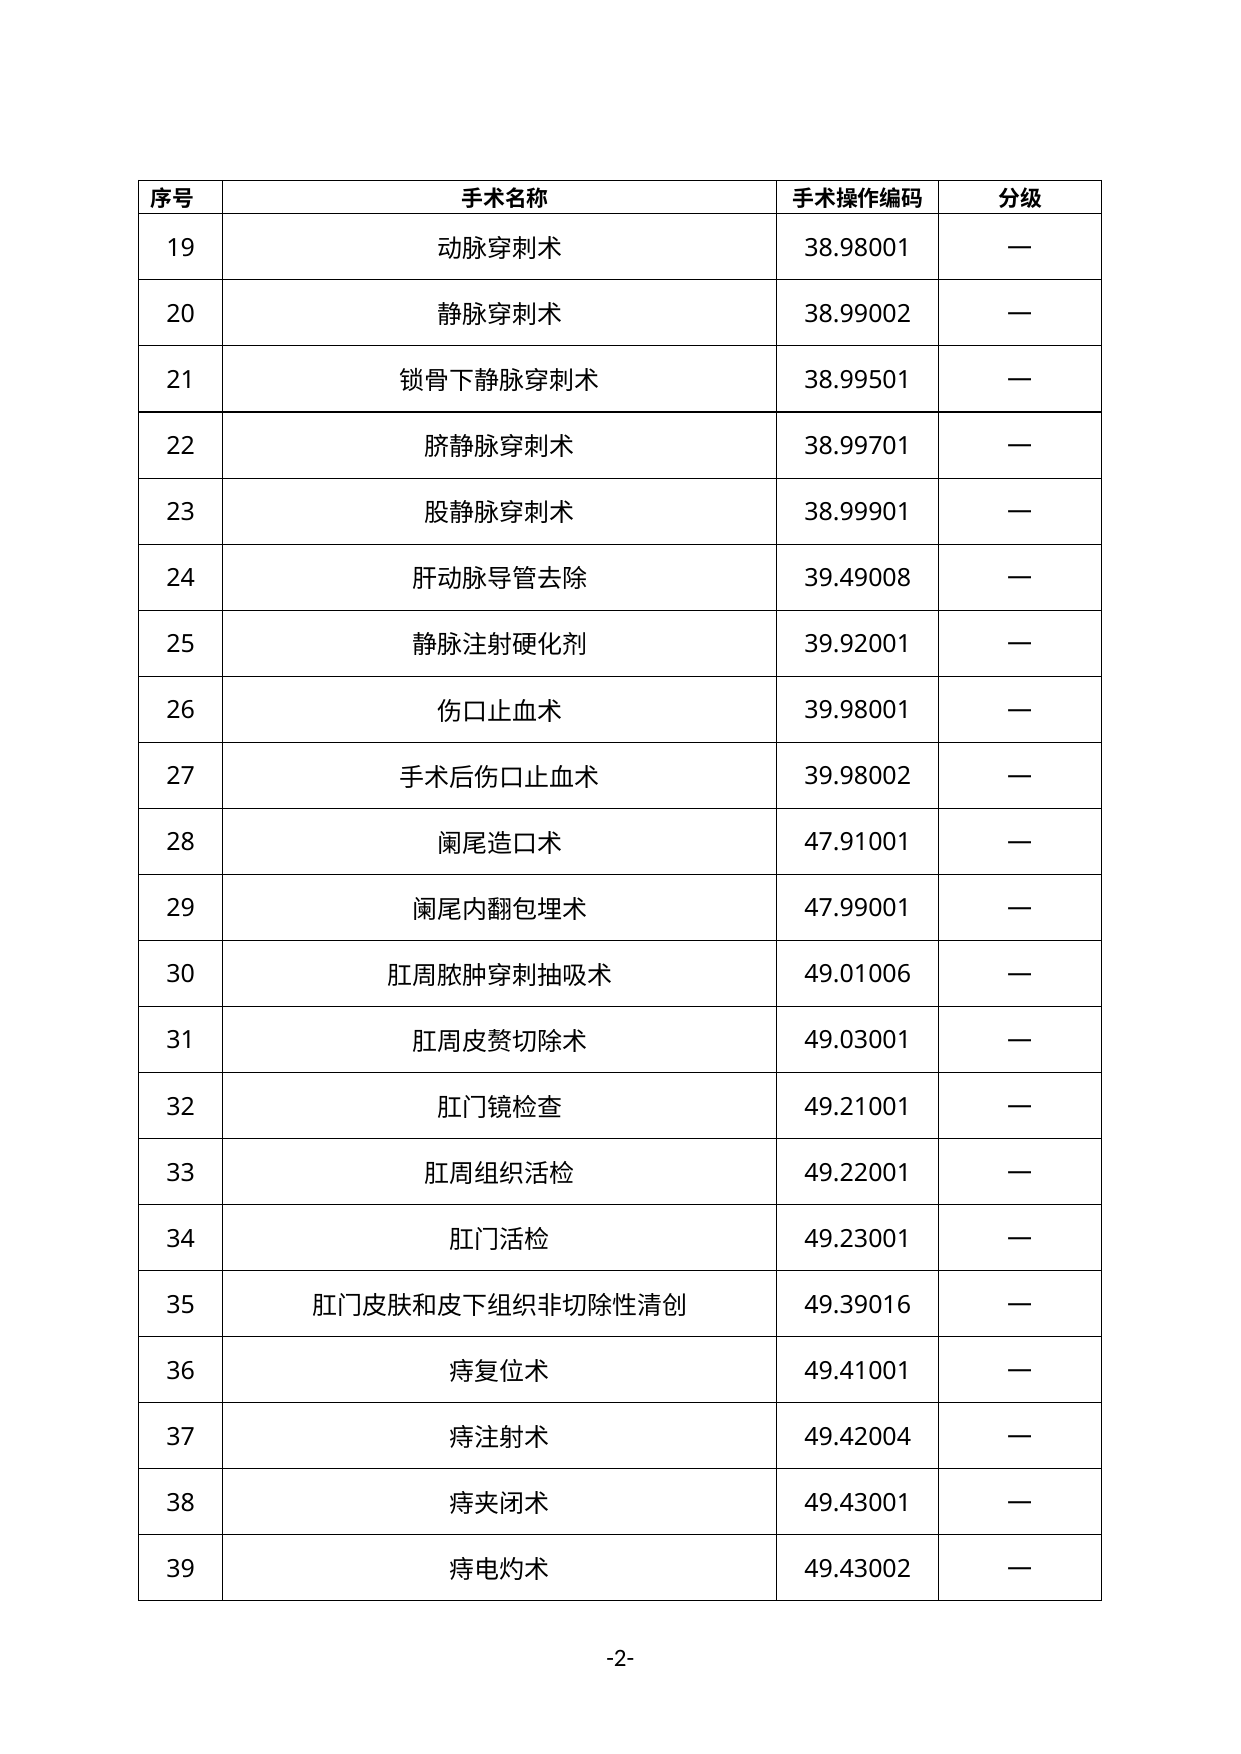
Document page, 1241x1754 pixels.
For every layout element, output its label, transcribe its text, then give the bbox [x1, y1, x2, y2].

table_cell 肝动脉导管去除 [223, 545, 776, 609]
table_cell 手术后伤口止血术 [223, 743, 776, 808]
table_cell 一 [939, 809, 1101, 874]
table_cell 一 [939, 1469, 1101, 1534]
table_cell 39.98001 [777, 677, 938, 742]
table_cell 痔复位术 [223, 1337, 776, 1402]
table_cell 29 [139, 875, 222, 940]
table_cell 一 [939, 1403, 1101, 1468]
table_cell 肛周组织活检 [223, 1139, 776, 1204]
table_cell 一 [939, 545, 1101, 609]
table_cell 一 [939, 677, 1101, 742]
table_cell 27 [139, 743, 222, 808]
table_cell 49.39016 [777, 1271, 938, 1336]
table_cell 36 [139, 1337, 222, 1402]
table_cell 肛周皮赘切除术 [223, 1007, 776, 1072]
table_cell 一 [939, 280, 1101, 345]
table_cell 39.98002 [777, 743, 938, 808]
table_cell 39 [139, 1535, 222, 1600]
table_cell 一 [939, 1337, 1101, 1402]
table_cell 痔注射术 [223, 1403, 776, 1468]
table_header 序号 [139, 181, 222, 213]
table_cell 一 [939, 875, 1101, 940]
table_cell 一 [939, 1271, 1101, 1336]
table_cell 33 [139, 1139, 222, 1204]
table_cell 49.22001 [777, 1139, 938, 1204]
table_cell 25 [139, 611, 222, 676]
table_cell 肛门镜检查 [223, 1073, 776, 1138]
table_cell 一 [939, 479, 1101, 543]
table_cell 32 [139, 1073, 222, 1138]
table_cell 49.42004 [777, 1403, 938, 1468]
table_cell 一 [939, 1535, 1101, 1600]
table_cell 肛门皮肤和皮下组织非切除性清创 [223, 1271, 776, 1336]
table_cell 脐静脉穿刺术 [223, 413, 776, 477]
table_cell 一 [939, 941, 1101, 1006]
table_cell 38.98001 [777, 214, 938, 279]
table_cell 23 [139, 479, 222, 543]
table_cell 49.41001 [777, 1337, 938, 1402]
table_cell 30 [139, 941, 222, 1006]
table_cell 一 [939, 413, 1101, 477]
table_cell 20 [139, 280, 222, 345]
table_cell 26 [139, 677, 222, 742]
table_cell 35 [139, 1271, 222, 1336]
table_cell 一 [939, 743, 1101, 808]
table_cell 37 [139, 1403, 222, 1468]
table_cell 49.23001 [777, 1205, 938, 1270]
table_cell 伤口止血术 [223, 677, 776, 742]
table_cell 阑尾造口术 [223, 809, 776, 874]
table_cell 49.03001 [777, 1007, 938, 1072]
table_cell 动脉穿刺术 [223, 214, 776, 279]
table_cell 47.99001 [777, 875, 938, 940]
table_cell 47.91001 [777, 809, 938, 874]
table_cell 一 [939, 1139, 1101, 1204]
table_cell 肛周脓肿穿刺抽吸术 [223, 941, 776, 1006]
table_header 手术操作编码 [777, 181, 938, 213]
table_cell 19 [139, 214, 222, 279]
table_cell 一 [939, 611, 1101, 676]
table_cell 24 [139, 545, 222, 609]
table_cell 49.43002 [777, 1535, 938, 1600]
table_cell 静脉穿刺术 [223, 280, 776, 345]
table_cell 阑尾内翻包埋术 [223, 875, 776, 940]
table_cell 痔电灼术 [223, 1535, 776, 1600]
table_cell 39.92001 [777, 611, 938, 676]
table_cell 28 [139, 809, 222, 874]
table_cell 49.43001 [777, 1469, 938, 1534]
table_cell 锁骨下静脉穿刺术 [223, 346, 776, 411]
table_cell 38.99701 [777, 413, 938, 477]
table_cell 痔夹闭术 [223, 1469, 776, 1534]
table_header 分级 [939, 181, 1101, 213]
table_cell 49.21001 [777, 1073, 938, 1138]
table_header 手术名称 [223, 181, 776, 213]
table_cell 21 [139, 346, 222, 411]
table_cell 股静脉穿刺术 [223, 479, 776, 543]
table_cell 一 [939, 1073, 1101, 1138]
table_cell 49.01006 [777, 941, 938, 1006]
table_cell 一 [939, 214, 1101, 279]
table_cell 静脉注射硬化剂 [223, 611, 776, 676]
table_cell 38.99002 [777, 280, 938, 345]
table_cell 一 [939, 346, 1101, 411]
table_cell 38.99901 [777, 479, 938, 543]
table_cell 肛门活检 [223, 1205, 776, 1270]
table_cell 39.49008 [777, 545, 938, 609]
table_cell 22 [139, 413, 222, 477]
table_cell 31 [139, 1007, 222, 1072]
table_cell 一 [939, 1205, 1101, 1270]
table_cell 38 [139, 1469, 222, 1534]
table_cell 38.99501 [777, 346, 938, 411]
table_cell 34 [139, 1205, 222, 1270]
table_cell 一 [939, 1007, 1101, 1072]
